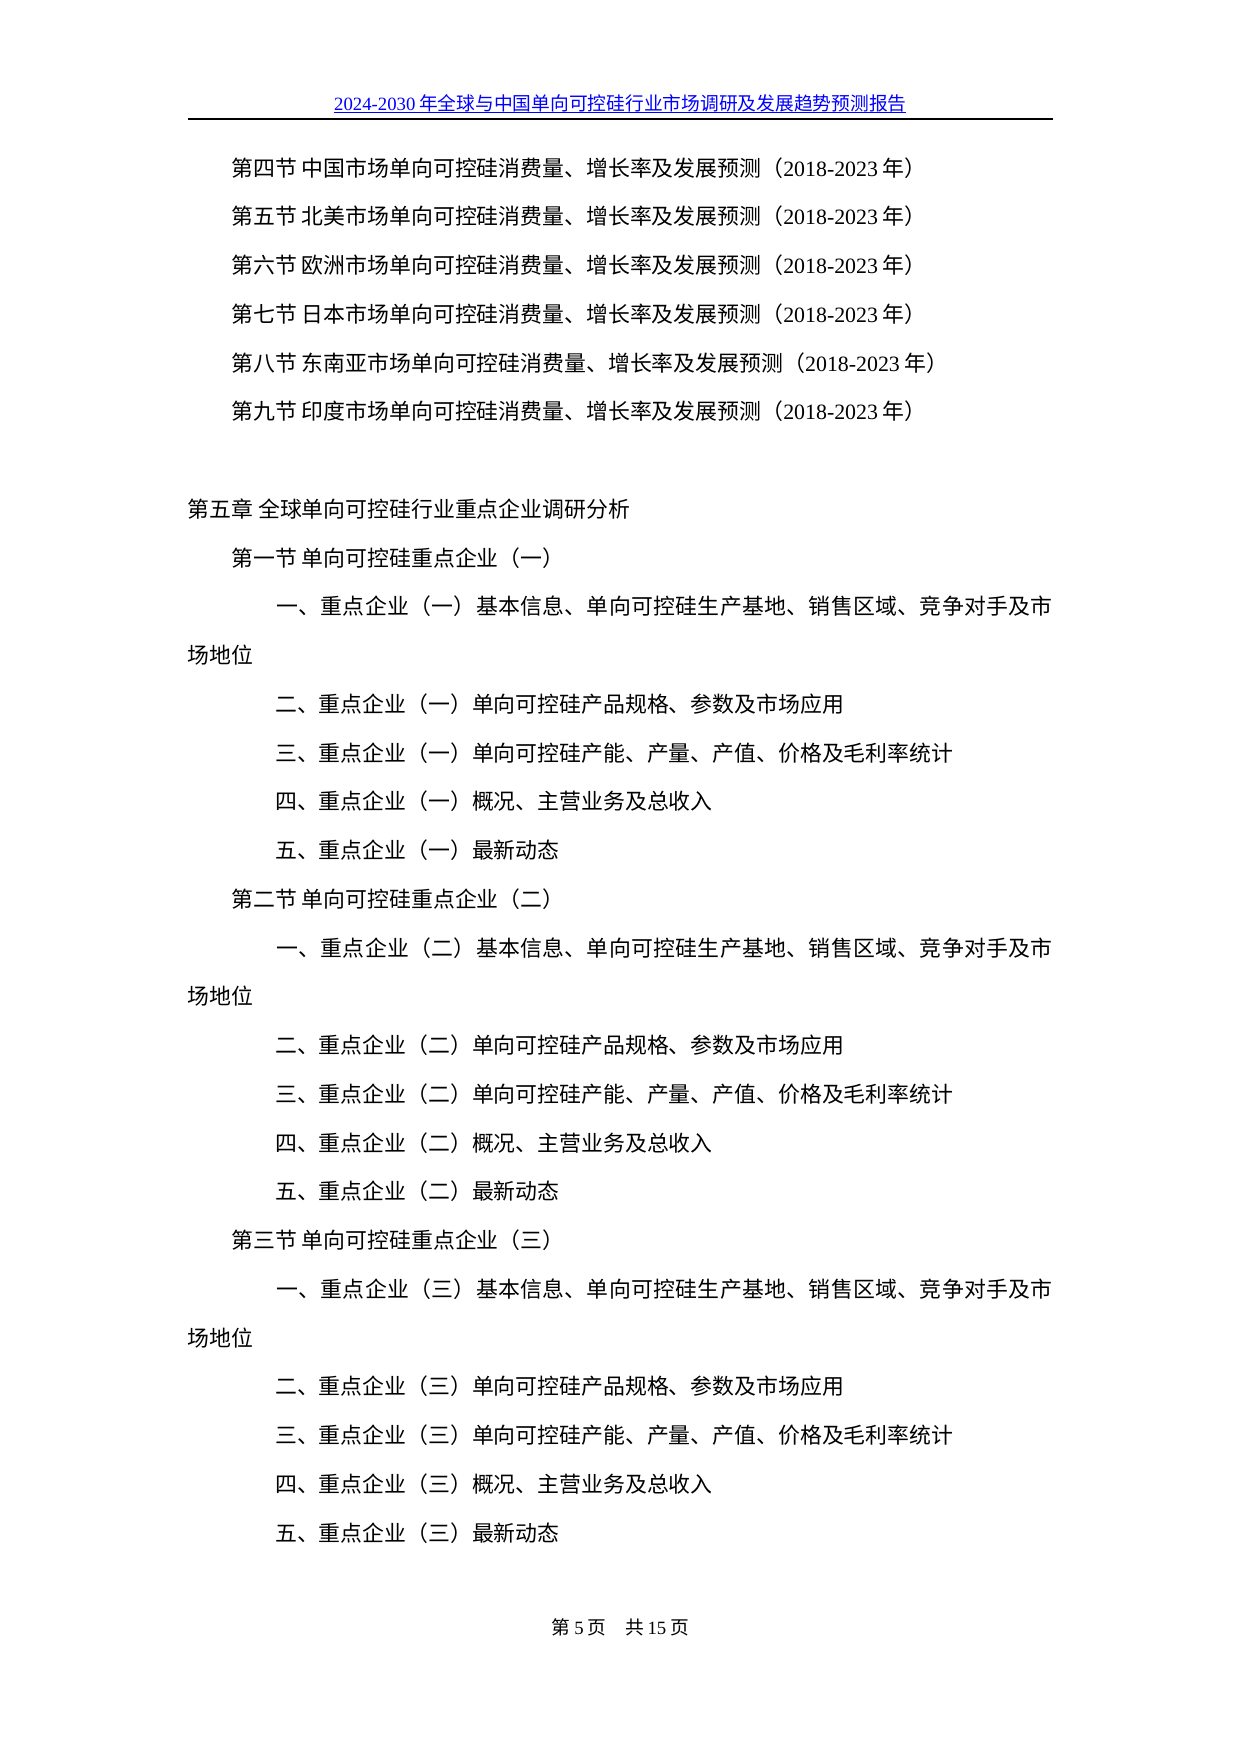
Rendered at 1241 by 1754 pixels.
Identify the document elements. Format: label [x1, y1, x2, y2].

text [187, 150, 1053, 1548]
